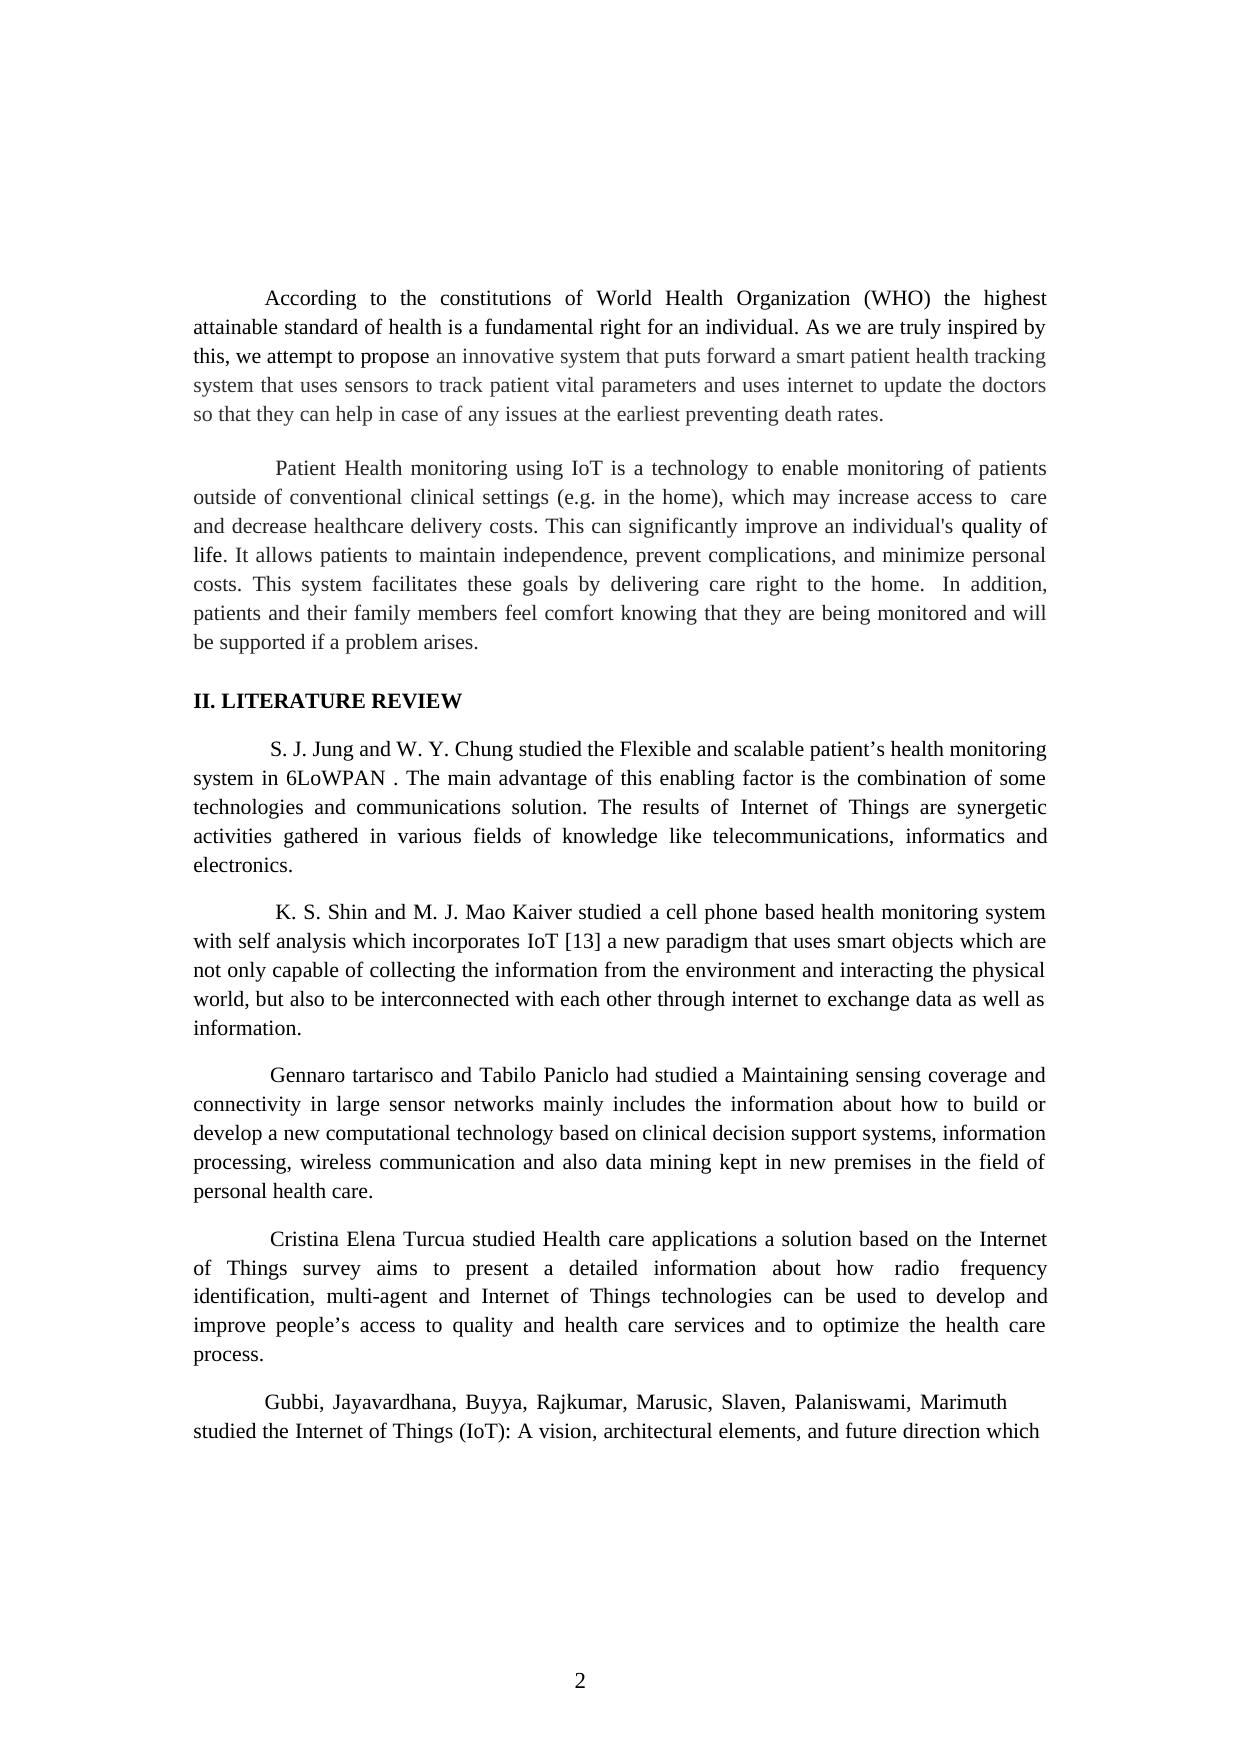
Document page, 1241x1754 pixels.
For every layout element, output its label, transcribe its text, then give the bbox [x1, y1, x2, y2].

text Cristina Elena Turcua studied Health care applications a solution based on the Internet of Things survey aims to present a detailed information about how radio frequency identification, multi-agent and Internet of Things technologies can be used to develop and improve people’s access to quality and health care services and to optimize the health care process. [193, 1226, 1048, 1367]
text Gubbi, Jayavardhana, Buyya, Rajkumar, Marusic, Slaven, Palaniswami, Marimuth studied the Internet of Things (IoT): A vision, architectural elements, and future direction which [193, 1389, 1060, 1443]
text S. J. Jung and W. Y. Chung studied the Flexible and scalable patient’s health monitoring system in 6LoWPAN . The main advantage of this enabling factor is the combination of some technologies and communications solution. The results of Internet of Things are synergetic activities gathered in various fields of knowledge like telecommunications, informatics and electronics. [193, 736, 1047, 877]
text Gennaro tartarisco and Tabilo Paniclo had studied a Maintaining sensing coverage and connectivity in large sensor networks mainly includes the information about how to build or develop a new computational technology based on clinical decision support systems, information processing, wireless communication and also data mining kept in new premises in the field of personal health care. [193, 1062, 1047, 1203]
text K. S. Shin and M. J. Mao Kaiver studied a cell phone based health monitoring system with self analysis which incorporates IoT [13] a new paradigm that uses smart objects which are not only capable of collecting the information from the environment and interacting the physical world, but also to be interconnected with each other through internet to exchange data as well as information. [193, 899, 1047, 1040]
text Patient Health monitoring using IoT is a technology to enable monitoring of patients outside of conventional clinical settings (e.g. in the home), which may increase access to care and decrease healthcare delivery costs. This can significantly improve an individual's quality of life. It allows patients to maintain independence, prevent complications, and minimize personal costs. This system facilitates these goals by delivering care right to the home. In addition, patients and their family members feel comfort knowing that they are being monitored and will be supported if a problem arises. [193, 455, 1047, 654]
list LITERATURE REVIEW [193, 688, 1211, 713]
text According to the constitutions of World Health Organization (WHO) the highest attainable standard of health is a fundamental right for an individual. As we are truly inspired by this, we attempt to propose an innovative system that puts forward a smart patient health tracking system that uses sensors to track patient vital parameters and uses internet to update the doctors so that they can help in case of any issues at the earliest preventing death rates. [193, 285, 1048, 426]
